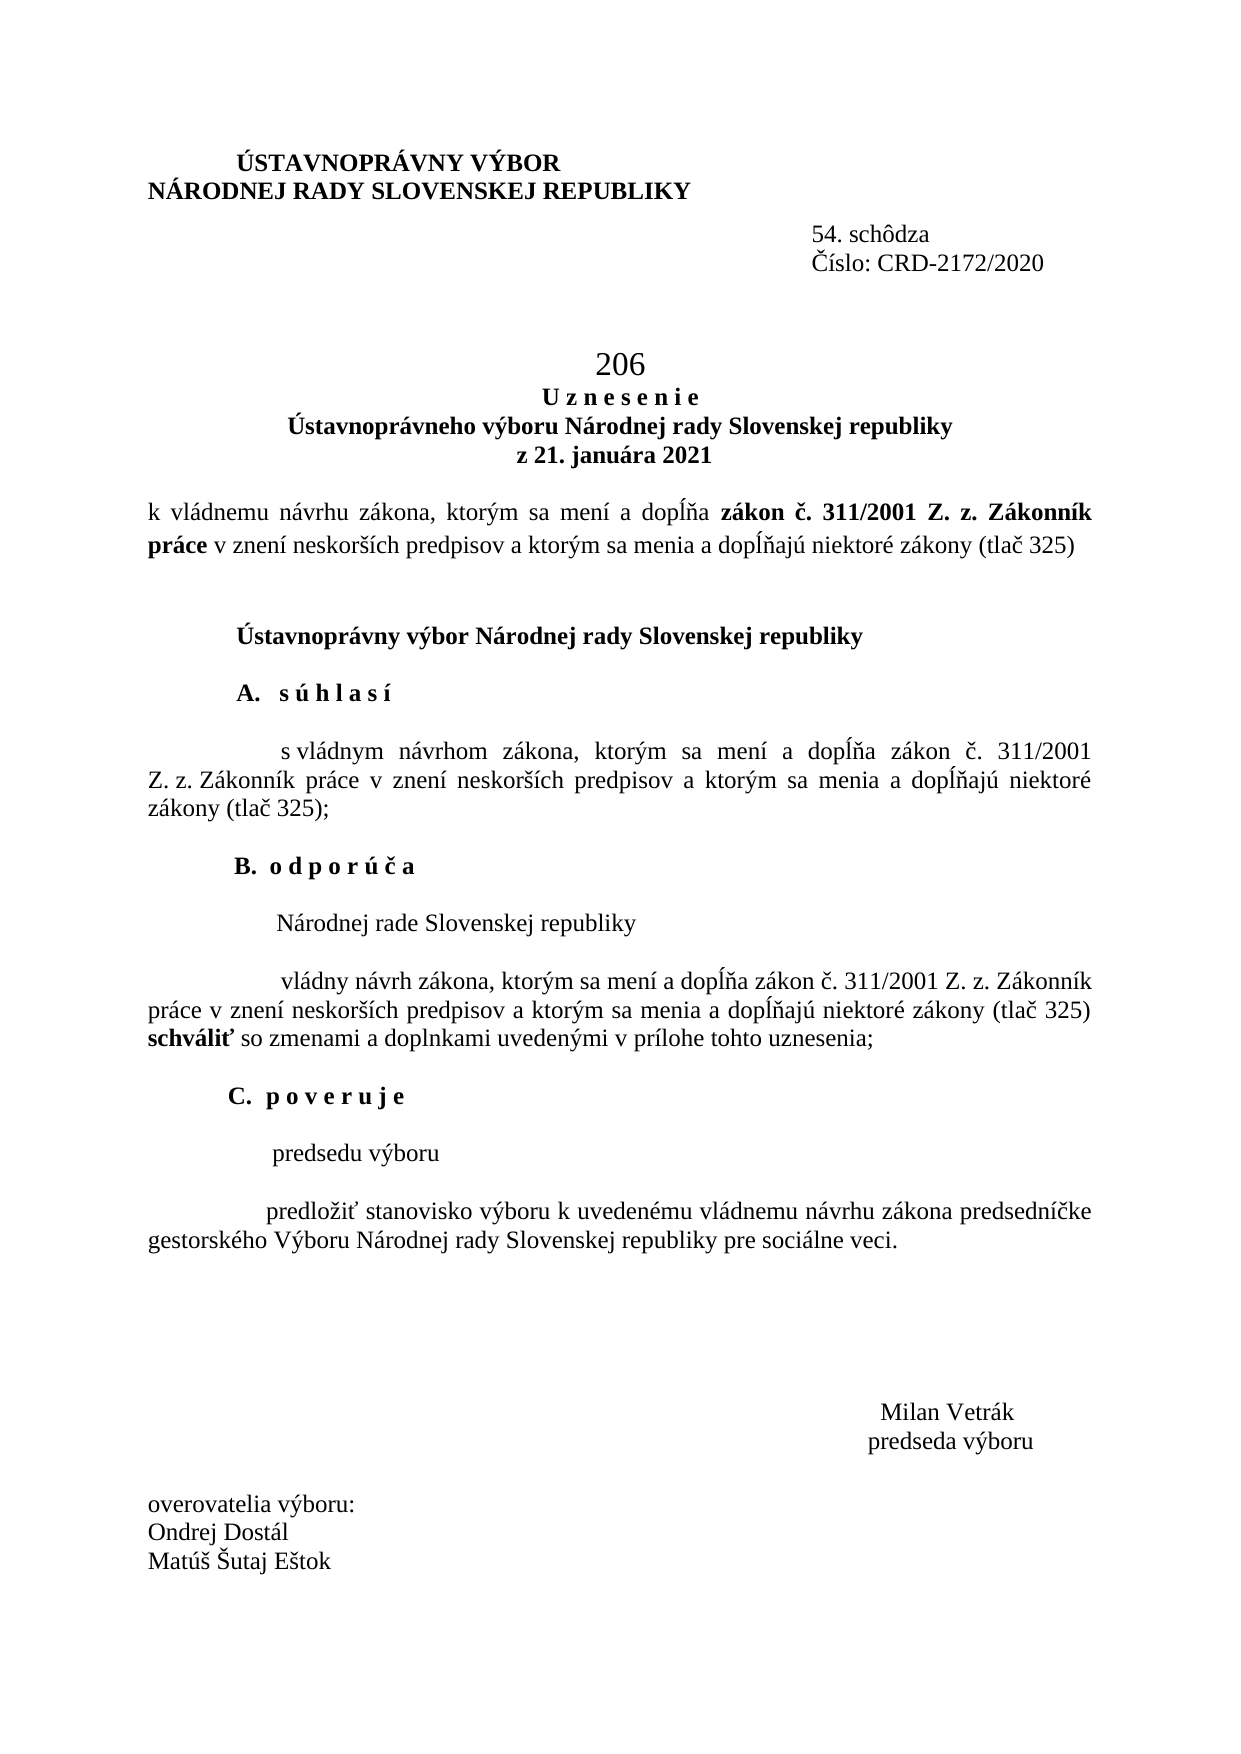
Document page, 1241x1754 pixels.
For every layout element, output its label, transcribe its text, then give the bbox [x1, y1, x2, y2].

text predložiť stanovisko výboru k uvedenému vládnemu návrhu zákona predsedníčke gestorského Výboru Národnej rady Slovenskej republiky pre sociálne veci. [148, 1196, 1093, 1253]
text 206 [148, 344, 1093, 382]
text NÁRODNEJ RADY SLOVENSKEJ REPUBLIKY [148, 176, 1093, 205]
text vládny návrh zákona, ktorým sa mení a dopĺňa zákon č. 311/2001 Z. z. Zákonník práce v znení neskorších predpisov a ktorým sa menia a dopĺňajú niektoré zákony (tlač 325) schváliť so zmenami a doplnkami uvedenými v prílohe tohto uznesenia; [148, 966, 1093, 1052]
text Ústavnoprávneho výboru Národnej rady Slovenskej republiky [148, 411, 1093, 440]
text Číslo: CRD-2172/2020 [729, 248, 1093, 277]
text 54. schôdza [148, 219, 1093, 248]
text Ústavnoprávny výbor Národnej rady Slovenskej republiky [148, 621, 1093, 650]
text C. p o v e r u j e [148, 1081, 1093, 1110]
text Ondrej Dostál [148, 1517, 1093, 1546]
text Národnej rade Slovenskej republiky [148, 908, 1093, 937]
text U z n e s e n i e [148, 382, 1093, 411]
text B. o d p o r ú č a [148, 851, 1093, 880]
text s vládnym návrhom zákona, ktorým sa mení a dopĺňa zákon č. 311/2001 Z. z. Zákonník práce v znení neskorších predpisov a ktorým sa menia a dopĺňajú niektoré zákony (tlač 325); [148, 736, 1093, 822]
text Matúš Šutaj Eštok [148, 1546, 1093, 1575]
subtitle ÚSTAVNOPRÁVNY VÝBOR [236, 148, 1093, 176]
text predsedu výboru [148, 1138, 1093, 1167]
text overovatelia výboru: [148, 1489, 1093, 1517]
text Milan Vetrák [148, 1397, 1093, 1426]
text predseda výboru [738, 1426, 1093, 1455]
text A. s ú h l a s í [148, 678, 1093, 707]
text z 21. januára 2021 [443, 440, 1093, 469]
text k vládnemu návrhu zákona, ktorým sa mení a dopĺňa zákon č. 311/2001 Z. z. Zákonník práce v znení neskorších predpisov a ktorým sa menia a dopĺňajú niektoré zákony (tlač 325) [148, 497, 1093, 559]
